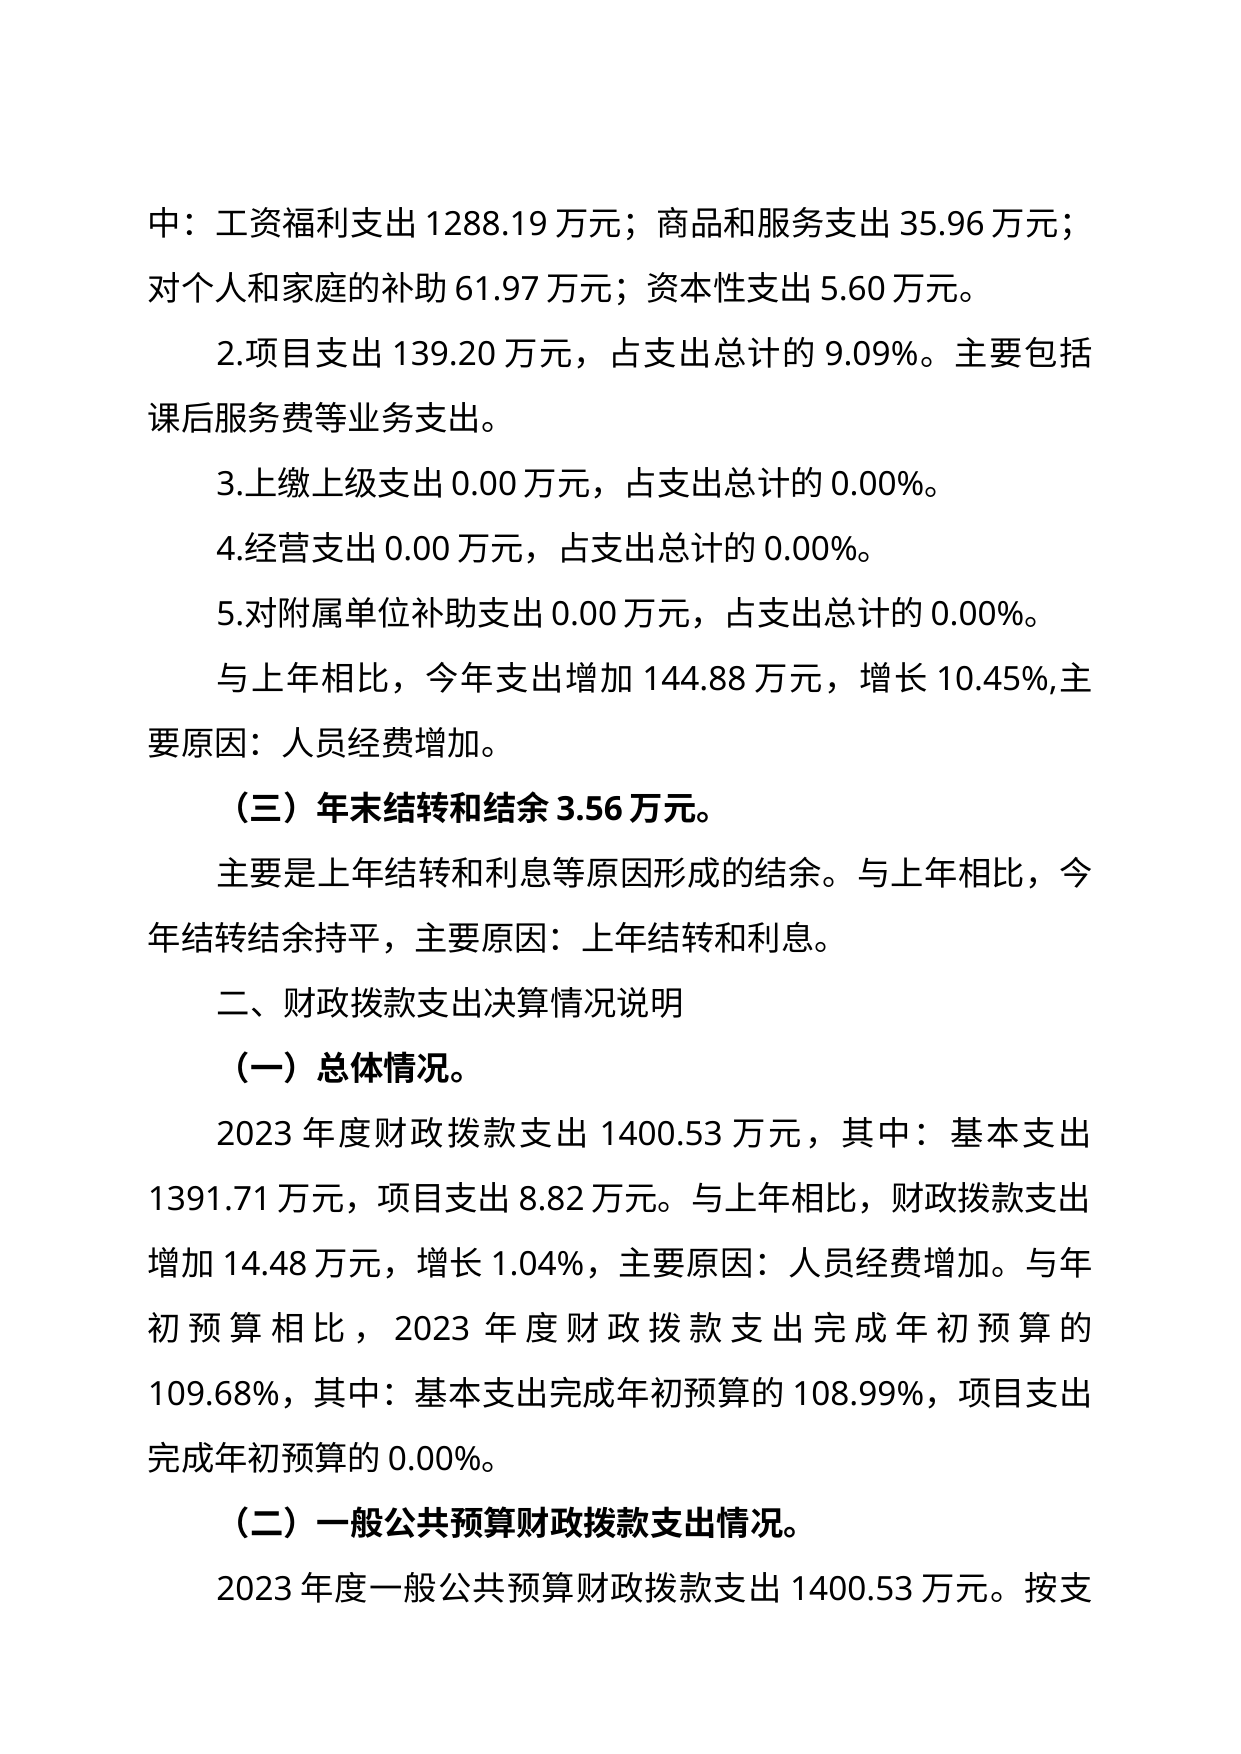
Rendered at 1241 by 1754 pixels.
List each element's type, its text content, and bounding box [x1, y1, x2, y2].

text 2.项目支出139.20万元，占支出总计的9.09%。主要包括课后服务费等业务支出。 [148, 318, 1093, 448]
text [148, 188, 1093, 318]
text 2023年度财政拨款支出1400.53万元，其中：基本支出1391.71万元，项目支出8.82万元。与上年相比，财政拨款支出增加14.48万元，增长1.04%，主要原因：人员经费增加。与年初预算相比，2023年度财政拨款支出完成年初预算的109.68%，其中：基本支出完成年初预算的108.99%，项目支出完成年初预算的0.00%。 [148, 1098, 1093, 1488]
text 与上年相比，今年支出增加144.88万元，增长10.45%,主要原因：人员经费增加。 [148, 643, 1093, 773]
text 主要是上年结转和利息等原因形成的结余。与上年相比，今年结转结余持平，主要原因：上年结转和利息。 [148, 838, 1093, 968]
text （一）总体情况。 [148, 1033, 1093, 1098]
text 3.上缴上级支出0.00万元，占支出总计的0.00%。 [148, 448, 1093, 513]
text 5.对附属单位补助支出0.00万元，占支出总计的0.00%。 [148, 578, 1093, 643]
text （二）一般公共预算财政拨款支出情况。 [148, 1488, 1093, 1553]
text （三）年末结转和结余3.56万元。 [148, 773, 1093, 838]
text 二、财政拨款支出决算情况说明 [148, 968, 1093, 1033]
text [148, 1553, 1093, 1618]
text 4.经营支出0.00万元，占支出总计的0.00%。 [148, 513, 1093, 578]
